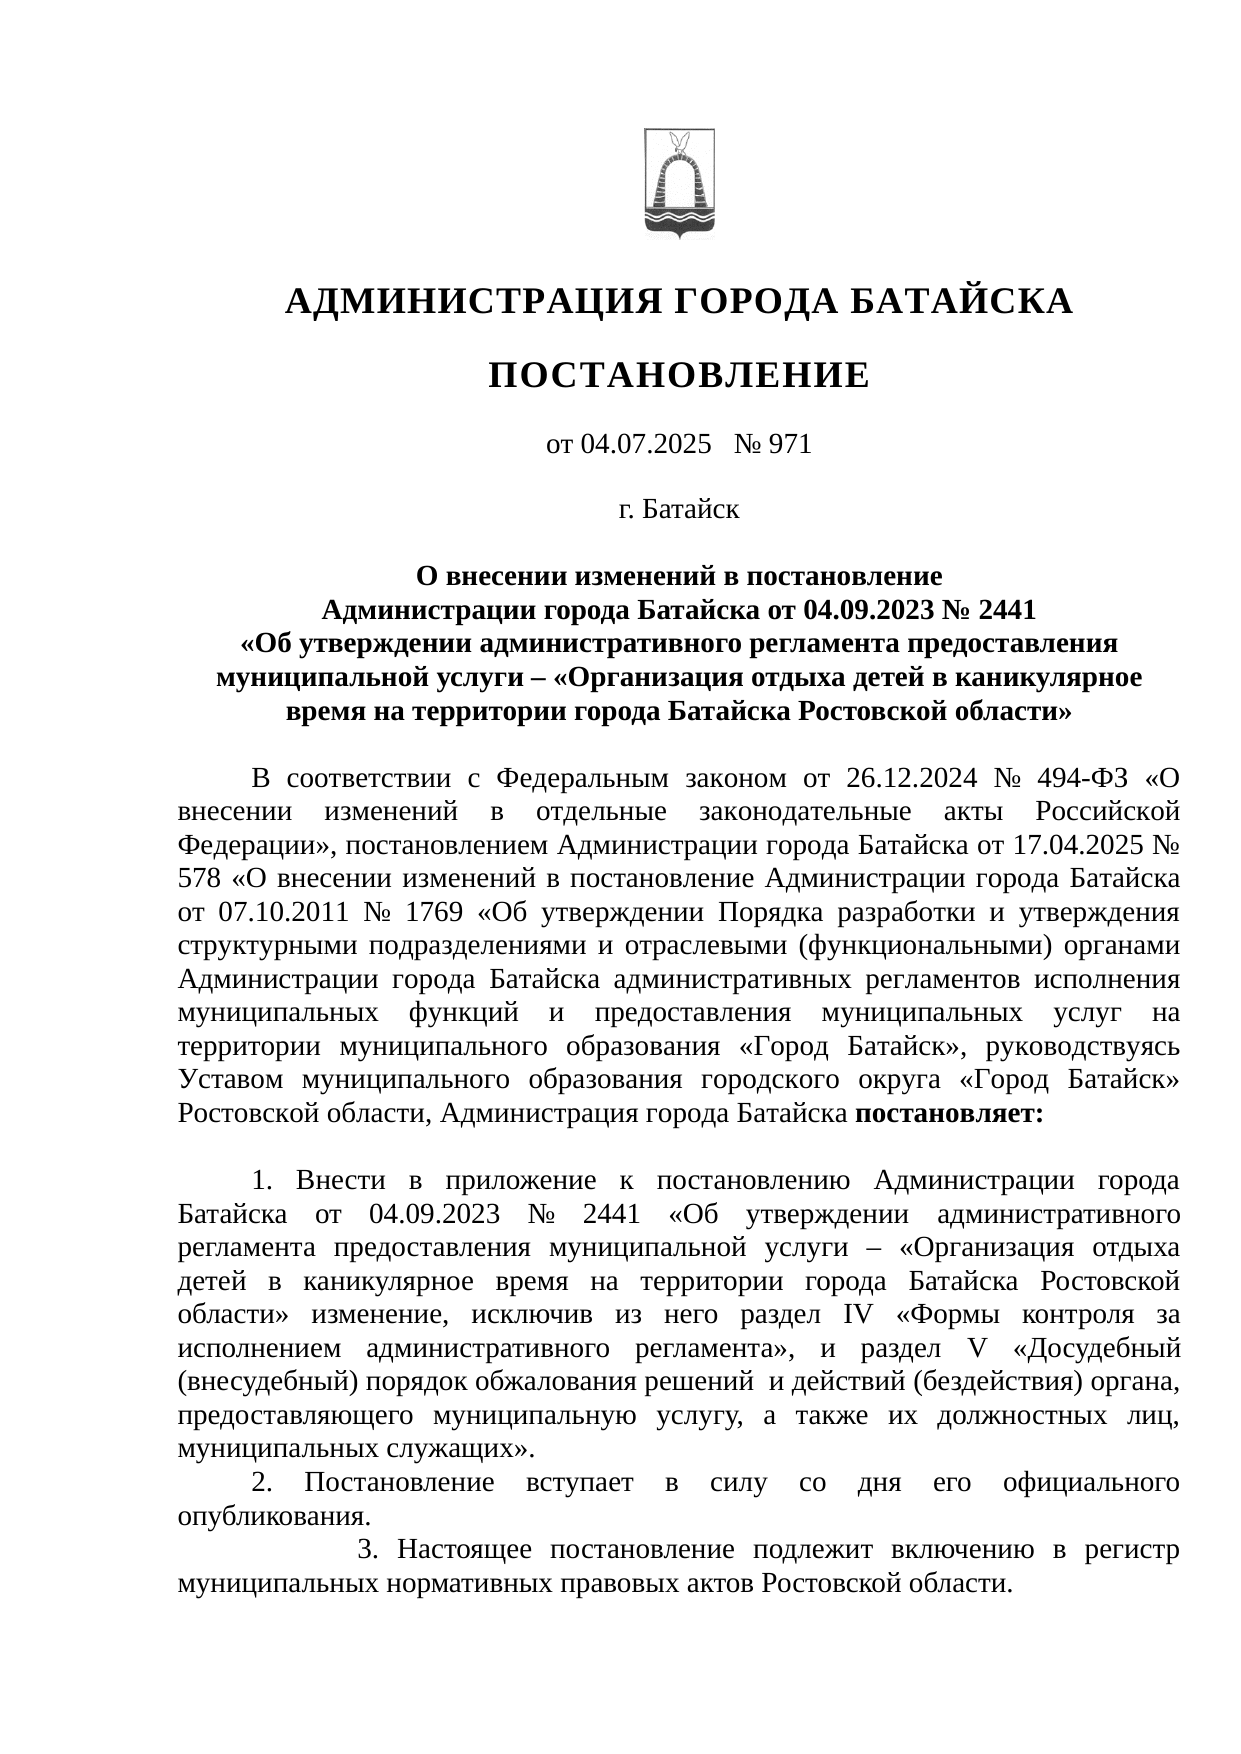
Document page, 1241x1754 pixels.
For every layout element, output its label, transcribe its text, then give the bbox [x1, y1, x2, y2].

text от 04.07.2025 № 971 [177, 427, 1181, 460]
text Администрации города Батайска от 04.09.2023 № 2441 [177, 592, 1181, 626]
text ПОСТАНОВЛЕНИЕ [177, 352, 1181, 396]
text 1. Внести в приложение к постановлению Администрации города Батайска от 04.09.2023 № 2441 «Об утверждении административного регламента предоставления муниципальной услуги – «Организация отдыха детей в каникулярное время на территории города Батайска Ростовской области» изменение, исключив из него раздел IV «Формы контроля за исполнением административного регламента», и раздел V «Досудебный (внесудебный) порядок обжалования решений и действий (бездействия) органа, предоставляющего муниципальную услугу, а также их должностных лиц, муниципальных служащих». [177, 1162, 1181, 1464]
subtitle В соответствии с Федеральным законом от 26.12.2024 № 494-ФЗ «О внесении изменений в отдельные законодательные акты Российской Федерации», постановлением Администрации города Батайска от 17.04.2025 № 578 «О внесении изменений в постановление Администрации города Батайска от 07.10.2011 № 1769 «Об утверждении Порядка разработки и утверждения структурными подразделениями и отраслевыми (функциональными) органами Администрации города Батайска административных регламентов исполнения муниципальных функций и предоставления муниципальных услуг на территории муниципального образования «Город Батайск», руководствуясь Уставом муниципального образования городского округа «Город Батайск» Ростовской области, Администрация города Батайска постановляет: [177, 760, 1181, 1129]
picture [644, 128, 714, 240]
subtitle г. Батайск [177, 491, 1181, 525]
text 2. Постановление вступает в силу со дня его официального опубликования. [177, 1464, 1181, 1531]
text 3. Настоящее постановление подлежит включению в регистр муниципальных нормативных правовых актов Ростовской области. [177, 1531, 1181, 1598]
text «Об утверждении административного регламента предоставления муниципальной услуги – «Организация отдыха детей в каникулярное время на территории города Батайска Ростовской области» [177, 626, 1181, 726]
text АДМИНИСТРАЦИЯ ГОРОДА БАТАЙСКА [177, 278, 1181, 321]
text О внесении изменений в постановление [177, 558, 1181, 592]
